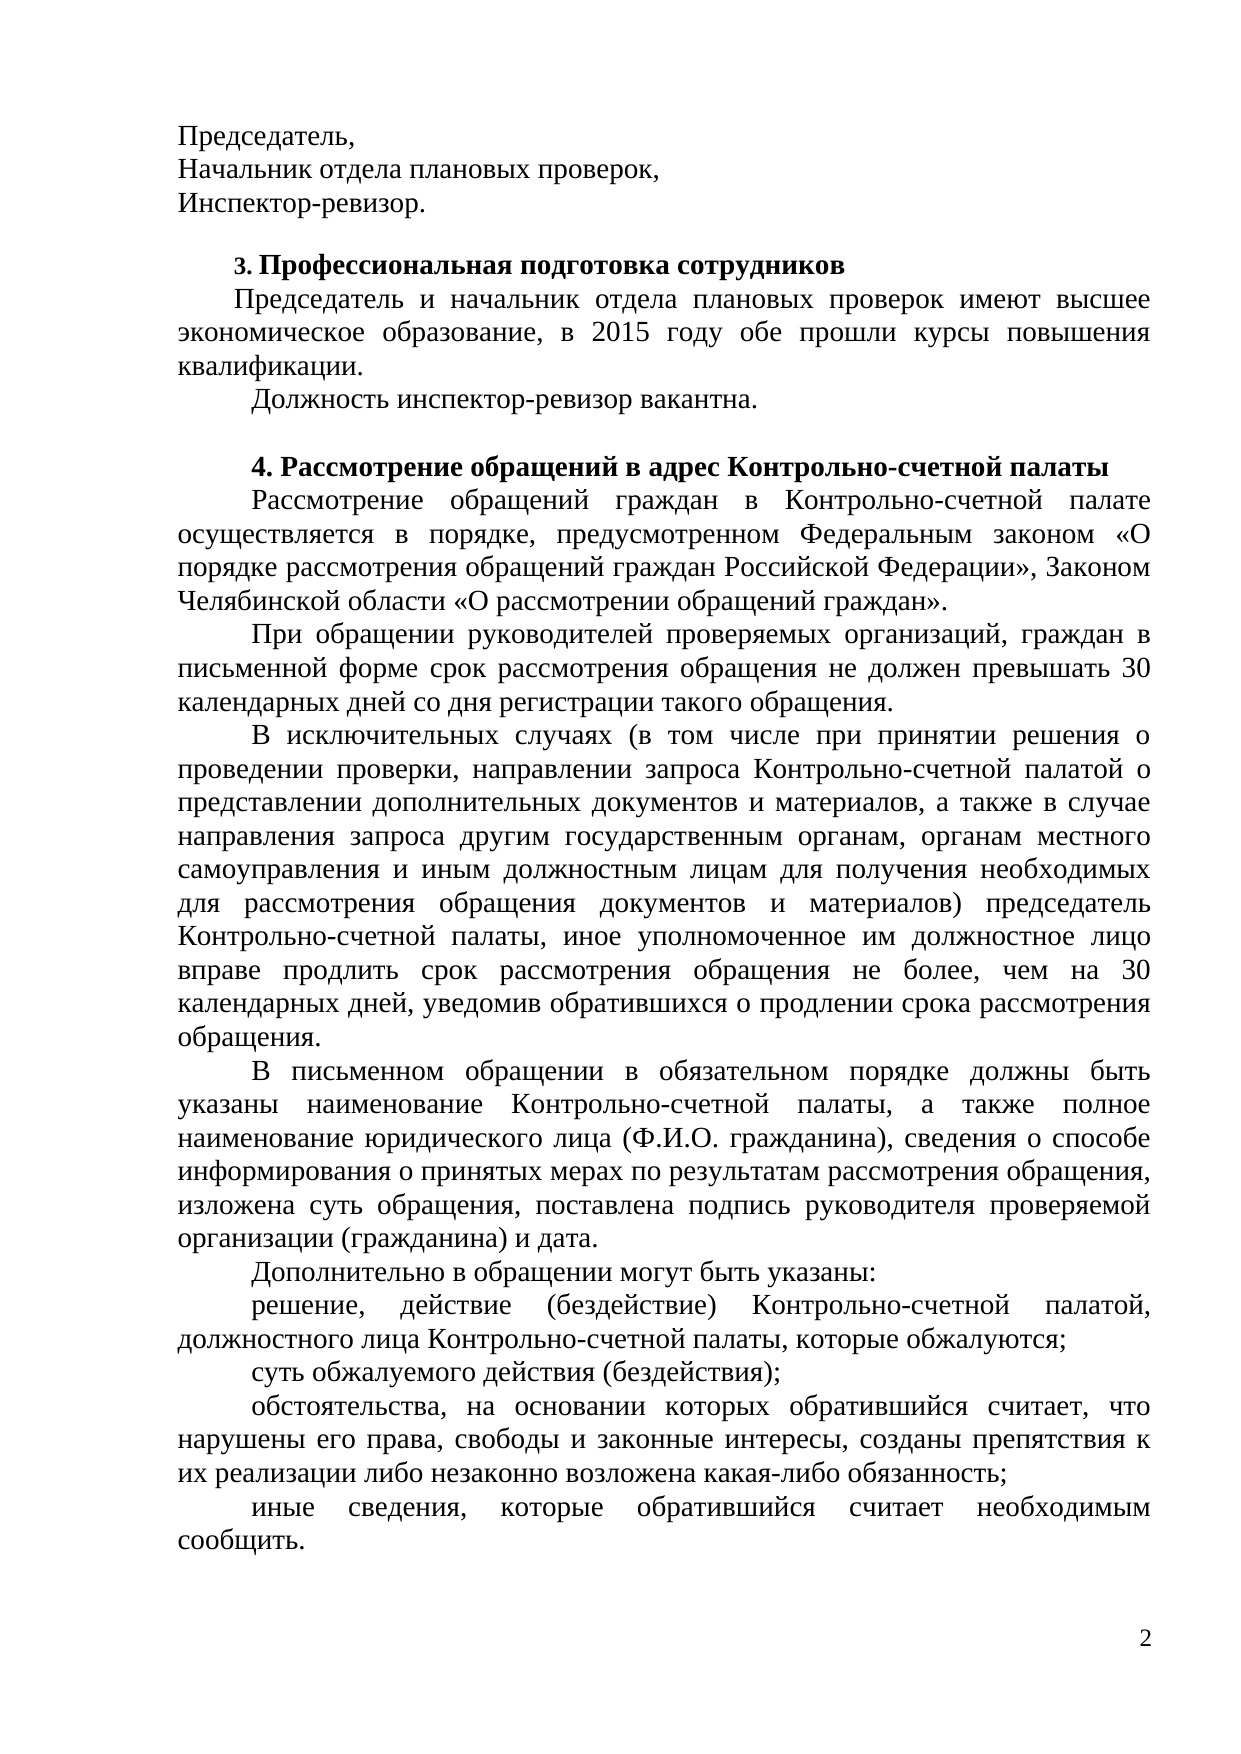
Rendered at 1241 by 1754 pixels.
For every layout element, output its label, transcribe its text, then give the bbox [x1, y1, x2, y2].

text При обращении руководителей проверяемых организаций, граждан в письменной форме срок рассмотрения обращения не должен превышать 30 календарных дней со дня регистрации такого обращения. [177, 616, 1152, 717]
text В исключительных случаях (в том числе при принятии решения о проведении проверки, направлении запроса Контрольно-счетной палатой о представлении дополнительных документов и материалов, а также в случае направления запроса другим государственным органам, органам местного самоуправления и иным должностным лицам для получения необходимых для рассмотрения обращения документов и материалов) председатель Контрольно-счетной палаты, иное уполномоченное им должностное лицо вправе продлить срок рассмотрения обращения не более, чем на 30 календарных дней, уведомив обратившихся о продлении срока рассмотрения обращения. [177, 717, 1152, 1053]
text В письменном обращении в обязательном порядке должны быть указаны наименование Контрольно-счетной палаты, а также полное наименование юридического лица (Ф.И.О. гражданина), сведения о способе информирования о принятых мерах по результатам рассмотрения обращения, изложена суть обращения, поставлена подпись руководителя проверяемой организации (гражданина) и дата. [177, 1053, 1152, 1254]
text Председатель, [177, 118, 1152, 152]
text Рассмотрение обращений граждан в Контрольно-счетной палате осуществляется в порядке, предусмотренном Федеральным законом «О порядке рассмотрения обращений граждан Российской Федерации», Законом Челябинской области «О рассмотрении обращений граждан». [177, 482, 1152, 616]
text Должность инспектор-ревизор вакантна. [177, 382, 1152, 415]
text Начальник отдела плановых проверок, [177, 152, 1152, 185]
text обстоятельства, на основании которых обратившийся считает, что нарушены его права, свободы и законные интересы, созданы препятствия к их реализации либо незаконно возложена какая-либо обязанность; [177, 1388, 1152, 1489]
text 4. Рассмотрение обращений в адрес Контрольно-счетной палаты [251, 449, 1152, 482]
text 3. Профессиональная подготовка сотрудников [177, 247, 1152, 281]
text Дополнительно в обращении могут быть указаны: [177, 1254, 1152, 1287]
text иные сведения, которые обратившийся считает необходимым сообщить. [177, 1489, 1152, 1556]
text суть обжалуемого действия (бездействия); [177, 1354, 1152, 1388]
text Председатель и начальник отдела плановых проверок имеют высшее экономическое образование, в 2015 году обе прошли курсы повышения квалификации. [177, 281, 1152, 382]
text Инспектор-ревизор. [177, 185, 1152, 219]
text решение, действие (бездействие) Контрольно-счетной палатой, должностного лица Контрольно-счетной палаты, которые обжалуются; [177, 1287, 1152, 1354]
